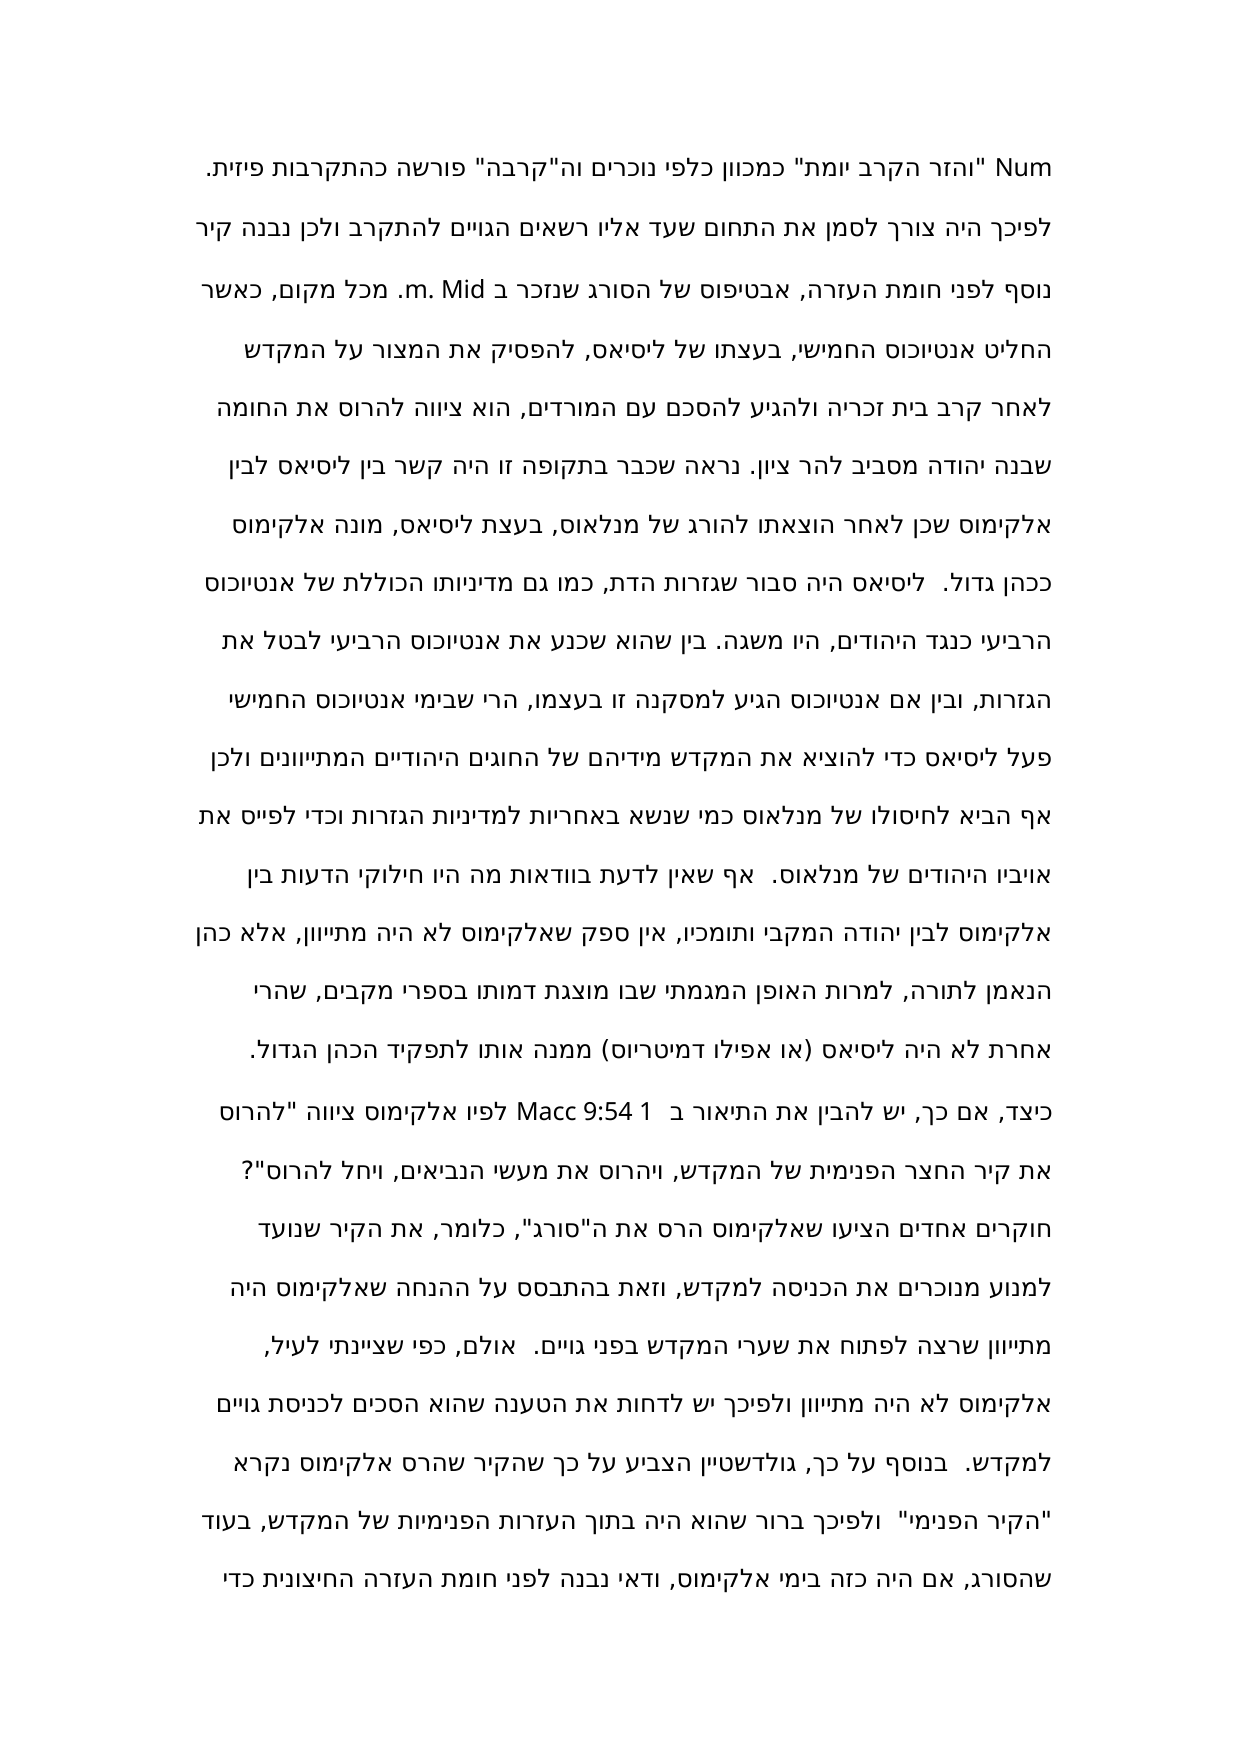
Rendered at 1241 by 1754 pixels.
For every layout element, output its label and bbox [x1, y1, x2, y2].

text [187, 150, 1053, 1594]
